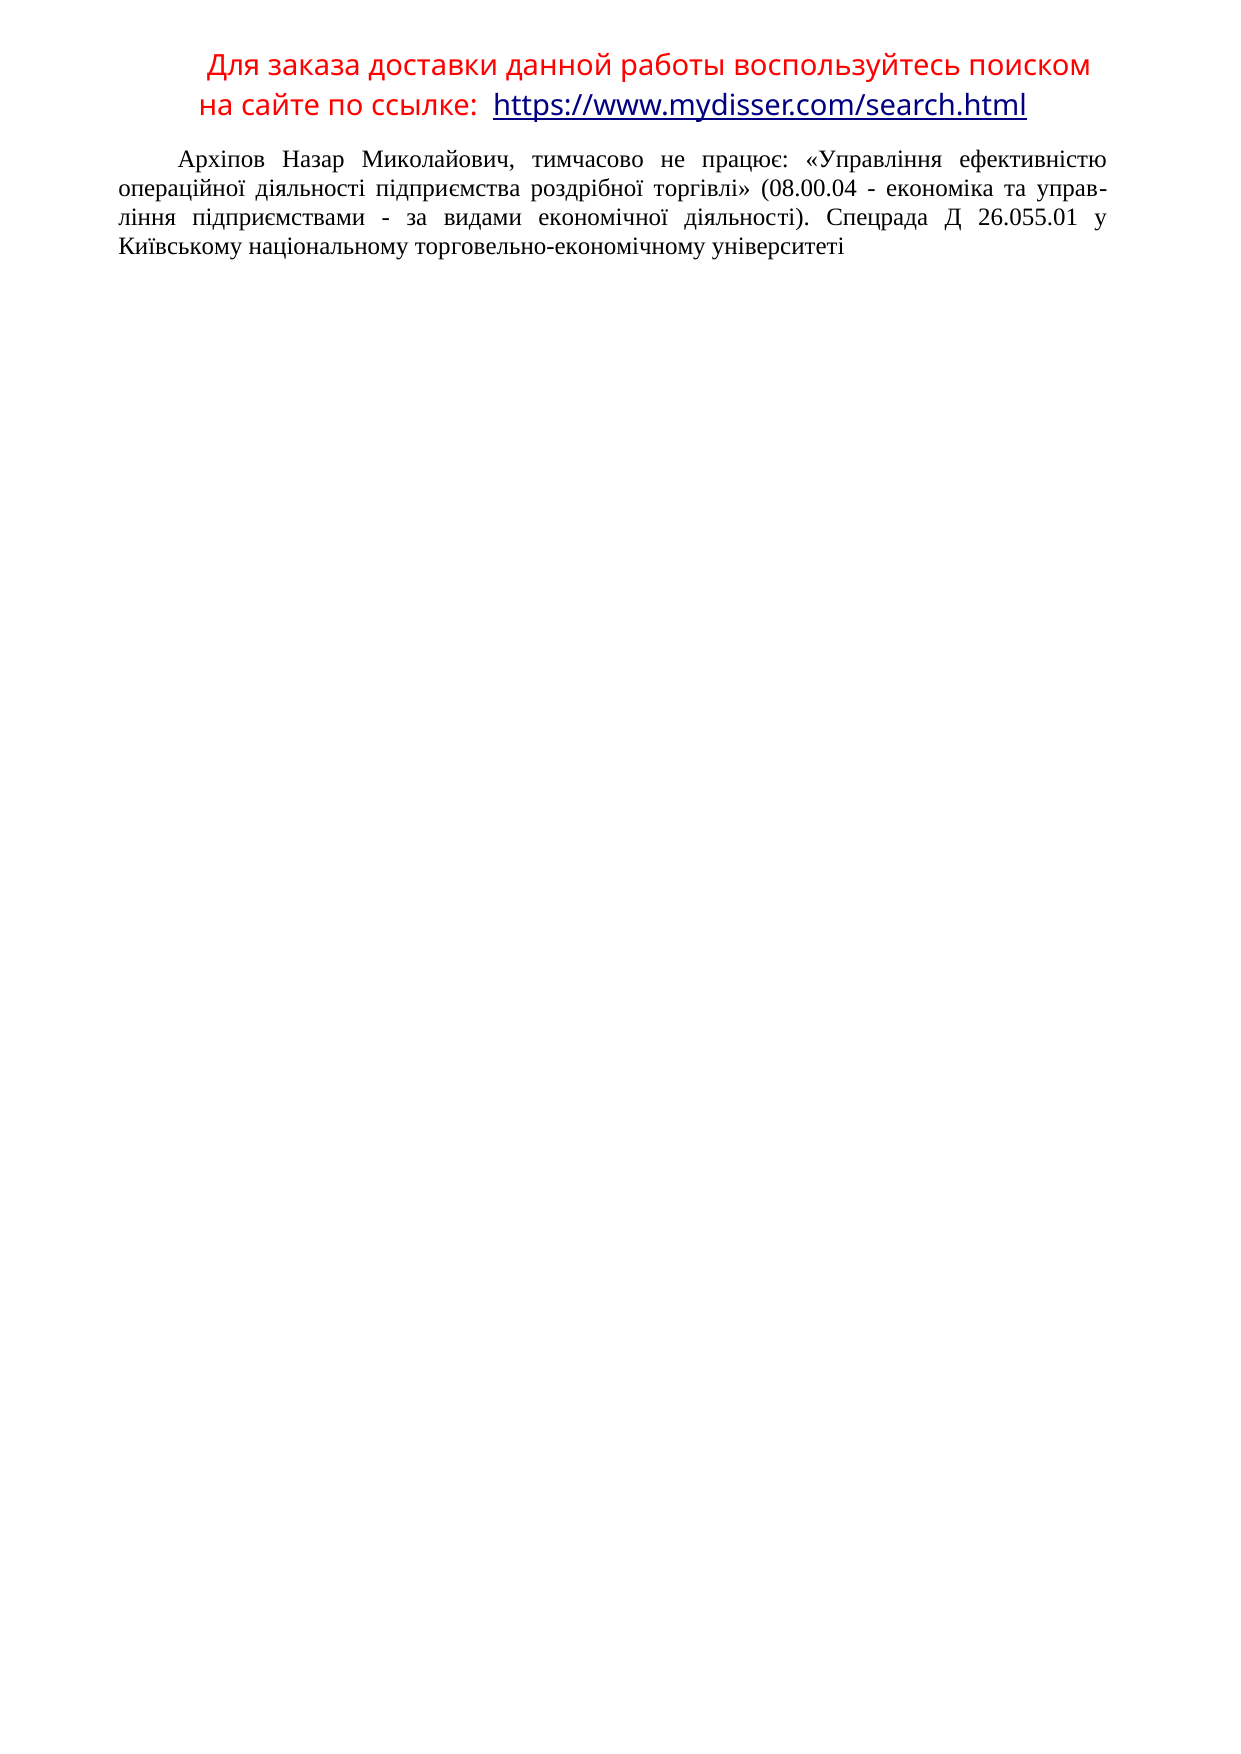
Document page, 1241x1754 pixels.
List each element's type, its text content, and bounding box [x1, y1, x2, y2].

text Архіпов Назар Миколайович, тимчасово не працює: «Управління ефективністю операційної діяльності підприємства роздрібної торгівлі» (08.00.04 - економіка та управління підприємствами - за видами економічної діяльності). Спецрада Д 26.055.01 у Київському національному торговельно-економічному університеті [118, 144, 1107, 259]
